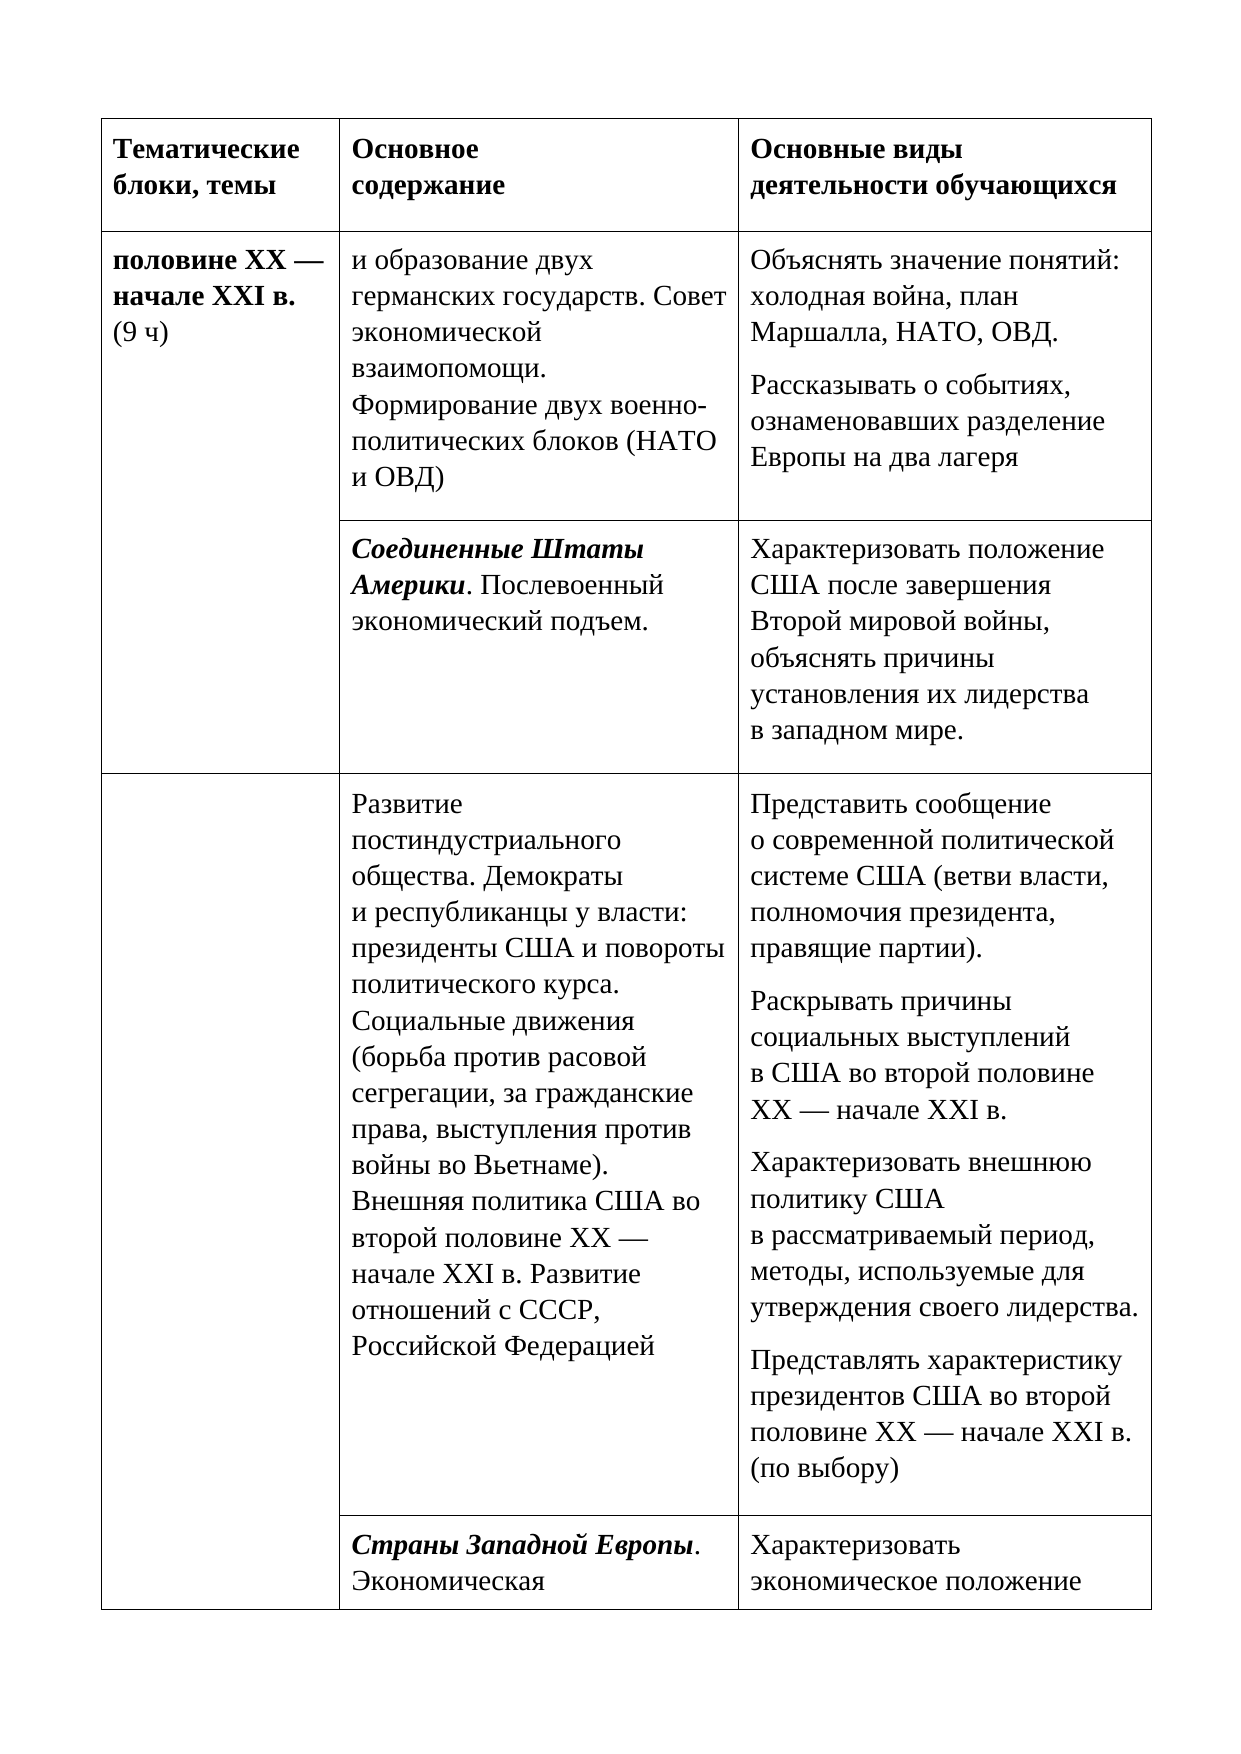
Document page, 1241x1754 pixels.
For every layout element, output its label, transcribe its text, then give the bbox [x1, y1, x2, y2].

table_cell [340, 1516, 738, 1609]
table_cell Развитие постиндустриального общества. Демократы и респуб­ликанцы у власти: президенты США и повороты политического курса. Социальные движения (борьба против расовой сегрегации, за гражданские права, выступления против войны во Вьетнаме). Внешняя политика США во второй половине ХХ — начале XXI в. Развитие отношений с СССР, Российской Федерацией [340, 774, 738, 1514]
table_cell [739, 232, 1151, 520]
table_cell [739, 1516, 1151, 1609]
table_cell Соединенные Штаты Америки. Послевоенный экономический подъем. [340, 521, 738, 773]
table_cell [102, 774, 339, 1609]
table_cell Характеризовать положение США после завершения Второй мировой войны, объяснять причины установления их лидерства в западном мире. [739, 521, 1151, 773]
table_header Основное содержание [340, 119, 738, 231]
table_cell Представить сообщение о современной политической системе США (ветви власти, полномочия президента, правящие партии). Раскрывать причины социальных выступлений в США во второй половине ХХ — начале XXI в. Характеризовать внешнюю политику США в рассматриваемый период, методы, используемые для утверждения своего лидерства. Представлять характеристику президентов США во второй половине ХХ — начале XXI в. (по выбору) [739, 774, 1151, 1514]
table_header Основные виды деятельности обучающихся [739, 119, 1151, 231]
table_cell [340, 232, 738, 520]
table_header Тематические блоки, темы [102, 119, 339, 231]
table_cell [102, 232, 339, 773]
